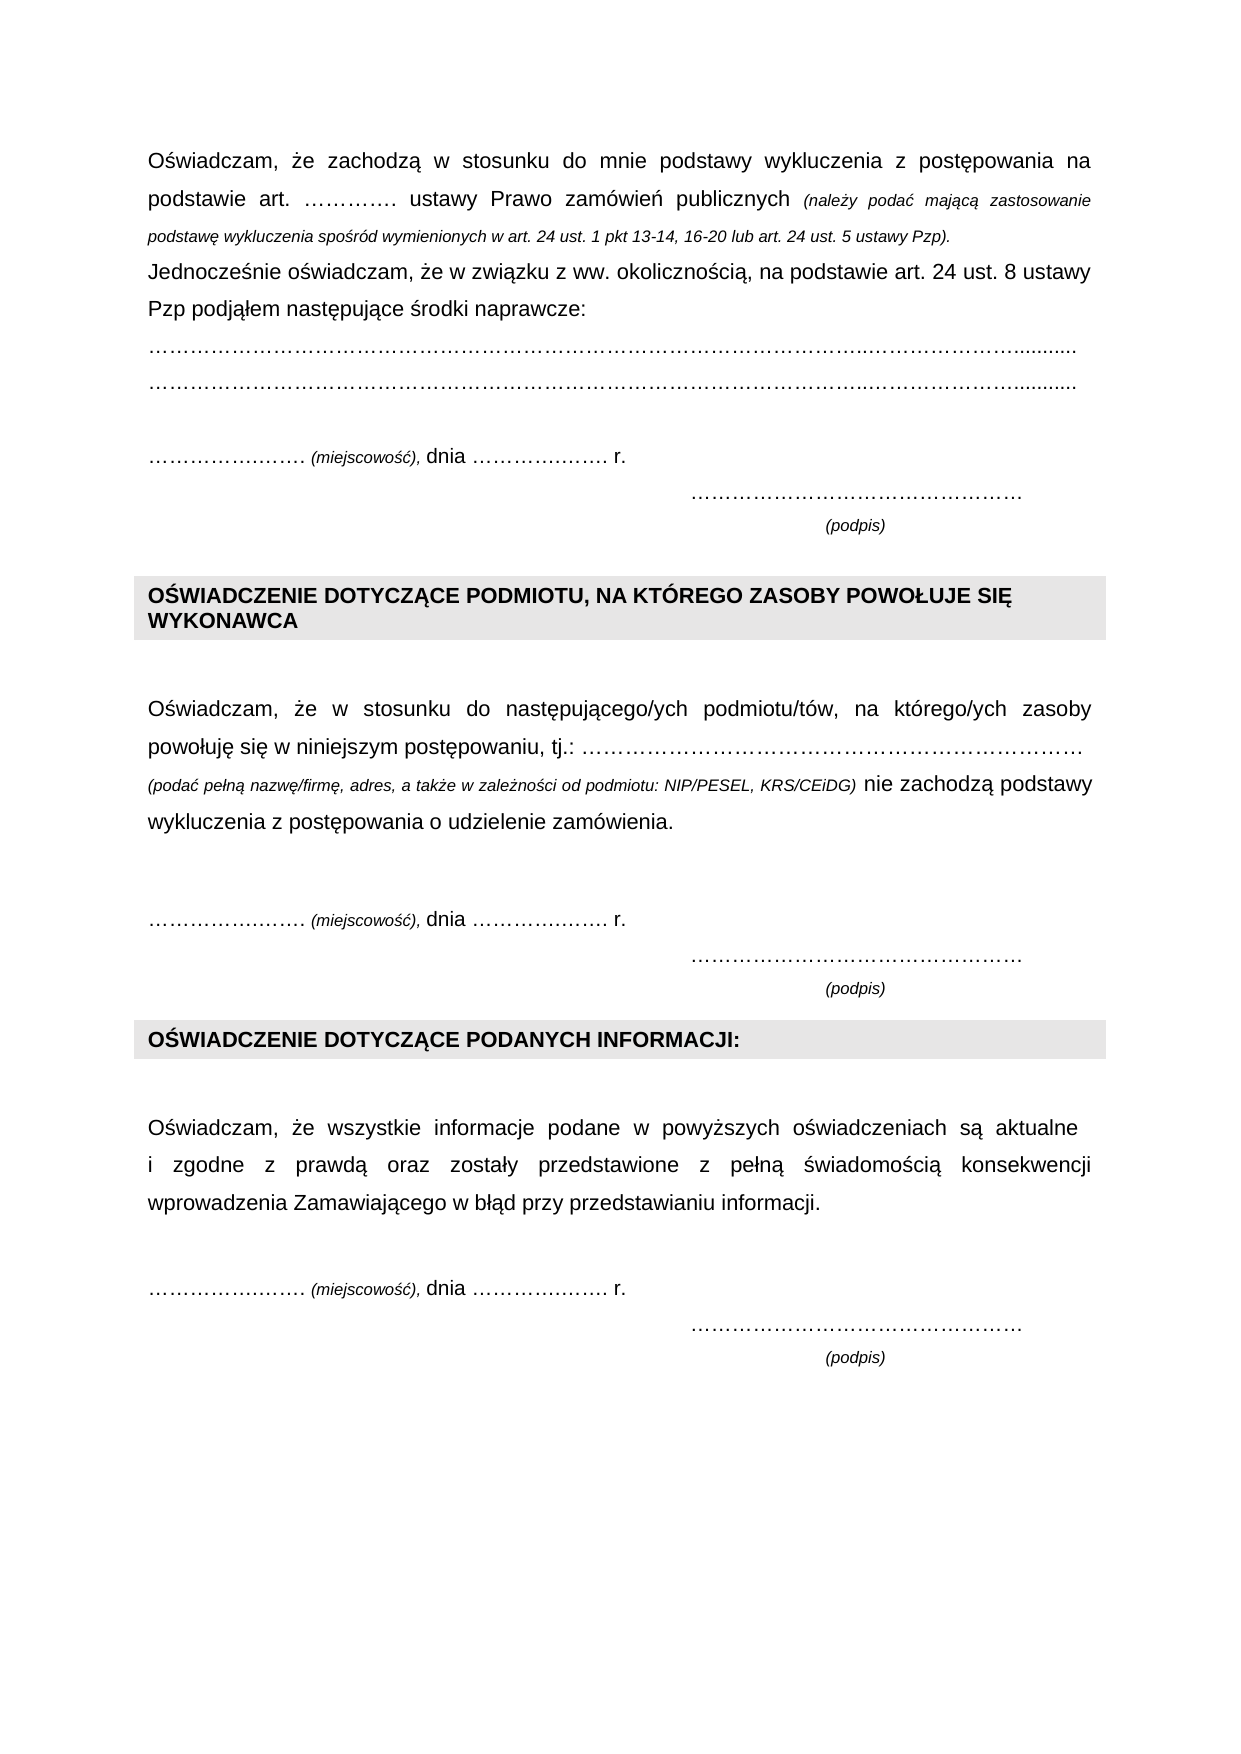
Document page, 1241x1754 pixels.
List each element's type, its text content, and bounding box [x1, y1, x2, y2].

subtitle OŚWIADCZENIE DOTYCZĄCE PODANYCH INFORMACJI: [139, 1025, 1101, 1054]
text …………….……. (miejscowość), dnia ………….……. r. [148, 907, 1093, 931]
text …………………………………………………………………………………………..…………………........... [148, 334, 1093, 358]
text …………….……. (miejscowość), dnia ………….……. r. [148, 1276, 1093, 1300]
text Oświadczam, że zachodzą w stosunku do mnie podstawy wykluczenia z postępowania na podstawie art. …………. ustawy Prawo zamówień publicznych (należy podać mającą zastosowanie podstawę wykluczenia spośród wymienionych w art. 24 ust. 1 pkt 13-14, 16-20 lub art. 24 ust. 5 ustawy Pzp). [148, 148, 1093, 247]
text ………………………………………… [620, 1312, 1093, 1336]
text ………………………………………… [620, 480, 1093, 504]
text Oświadczam, że w stosunku do następującego/ych podmiotu/tów, na którego/ych zasoby powołuję się w niniejszym postępowaniu, tj.: …………………………………………………………… (podać pełną nazwę/firmę, adres, a także w zależności od podmiotu: NIP/PESEL, KRS/CEiDG) nie zachodzą podstawy wykluczenia z postępowania o udzielenie zamówienia. [148, 696, 1093, 834]
text (podpis) [620, 1348, 1093, 1367]
text …………………………………………………………………………………………..…………………........... [148, 370, 1093, 394]
text (podpis) [620, 979, 1093, 998]
text ………………………………………… [620, 943, 1093, 967]
text (podpis) [620, 516, 1093, 535]
subtitle OŚWIADCZENIE DOTYCZĄCE PODMIOTU, NA KTÓREGO ZASOBY POWOŁUJE SIĘ WYKONAWCA [139, 581, 1101, 635]
text Jednocześnie oświadczam, że w związku z ww. okolicznością, na podstawie art. 24 ust. 8 ustawy Pzp podjąłem następujące środki naprawcze: [148, 258, 1093, 322]
text Oświadczam, że wszystkie informacje podane w powyższych oświadczeniach są aktualne i zgodne z prawdą oraz zostały przedstawione z pełną świadomością konsekwencji wprowadzenia Zamawiającego w błąd przy przedstawianiu informacji. [148, 1114, 1093, 1215]
text …………….……. (miejscowość), dnia ………….……. r. [148, 444, 1093, 468]
